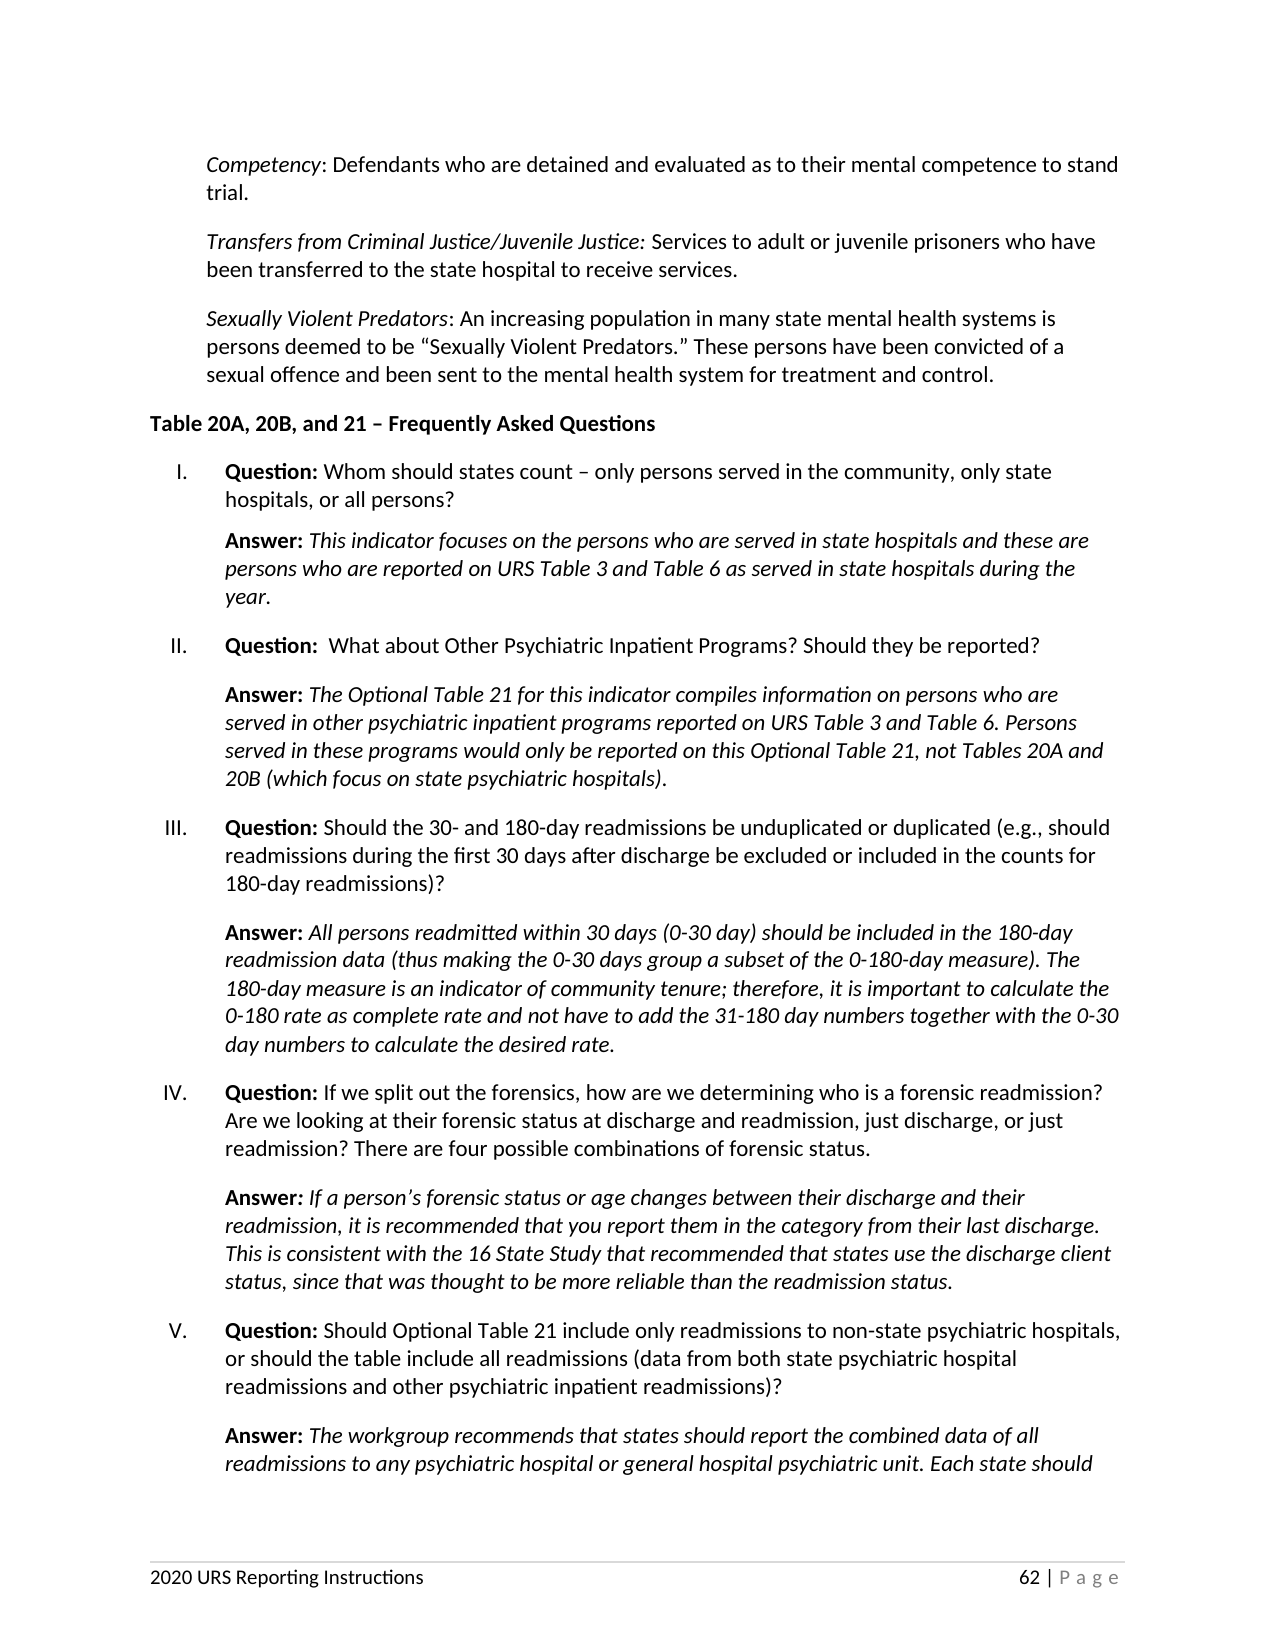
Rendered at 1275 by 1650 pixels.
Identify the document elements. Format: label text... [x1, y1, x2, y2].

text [225, 1421, 1125, 1477]
text Answer: All persons readmitted within 30 days (0-30 day) should be included in the 180-day readmission data (thus making the 0-30 days group a subset of the 0-180-day measure). The 180-day measure is an indicator of community tenure; therefore, it is important to calculate the 0-180 rate as complete rate and not have to add the 31-180 day numbers together with the 0-30 day numbers to calculate the desired rate. [225, 918, 1125, 1058]
text Competency: Defendants who are detained and evaluated as to their mental competence to stand trial. [206, 150, 1125, 206]
text Sexually Violent Predators: An increasing population in many state mental health systems is persons deemed to be “Sexually Violent Predators.” These persons have been convicted of a sexual offence and been sent to the mental health system for treatment and control. [206, 304, 1125, 388]
text Answer: If a person’s forensic status or age changes between their discharge and their readmission, it is recommended that you report them in the category from their last discharge. This is consistent with the 16 State Study that recommended that states use the discharge client status, since that was thought to be more reliable than the readmission status. [225, 1183, 1125, 1296]
list Question: Should the 30- and 180-day readmissions be unduplicated or duplicated (e.g., should readmissions during the first 30 days after discharge be excluded or included in the counts for 180-day readmissions)? [187, 813, 1125, 897]
list Question: Should Optional Table 21 include only readmissions to non-state psychiatric hospitals, or should the table include all readmissions (data from both state psychiatric hospital readmissions and other psychiatric inpatient readmissions)? [187, 1316, 1125, 1400]
text Answer: This indicator focuses on the persons who are served in state hospitals and these are persons who are reported on URS Table 3 and Table 6 as served in state hospitals during the year. [225, 526, 1125, 610]
text Transfers from Criminal Justice/Juvenile Justice: Services to adult or juvenile prisoners who have been transferred to the state hospital to receive services. [206, 227, 1125, 283]
list Question: If we split out the forensics, how are we determining who is a forensic readmission? Are we looking at their forensic status at discharge and readmission, just discharge, or just readmission? There are four possible combinations of forensic status. [187, 1078, 1125, 1163]
list Question: What about Other Psychiatric Inpatient Programs? Should they be reported? [187, 631, 1125, 659]
list Question: Whom should states count – only persons served in the community, only state hospitals, or all persons? [187, 457, 1125, 513]
text Table 20A, 20B, and 21 – Frequently Asked Questions [150, 409, 1125, 437]
text Answer: The Optional Table 21 for this indicator compiles information on persons who are served in other psychiatric inpatient programs reported on URS Table 3 and Table 6. Persons served in these programs would only be reported on this Optional Table 21, not Tables 20A and 20B (which focus on state psychiatric hospitals). [225, 680, 1125, 792]
